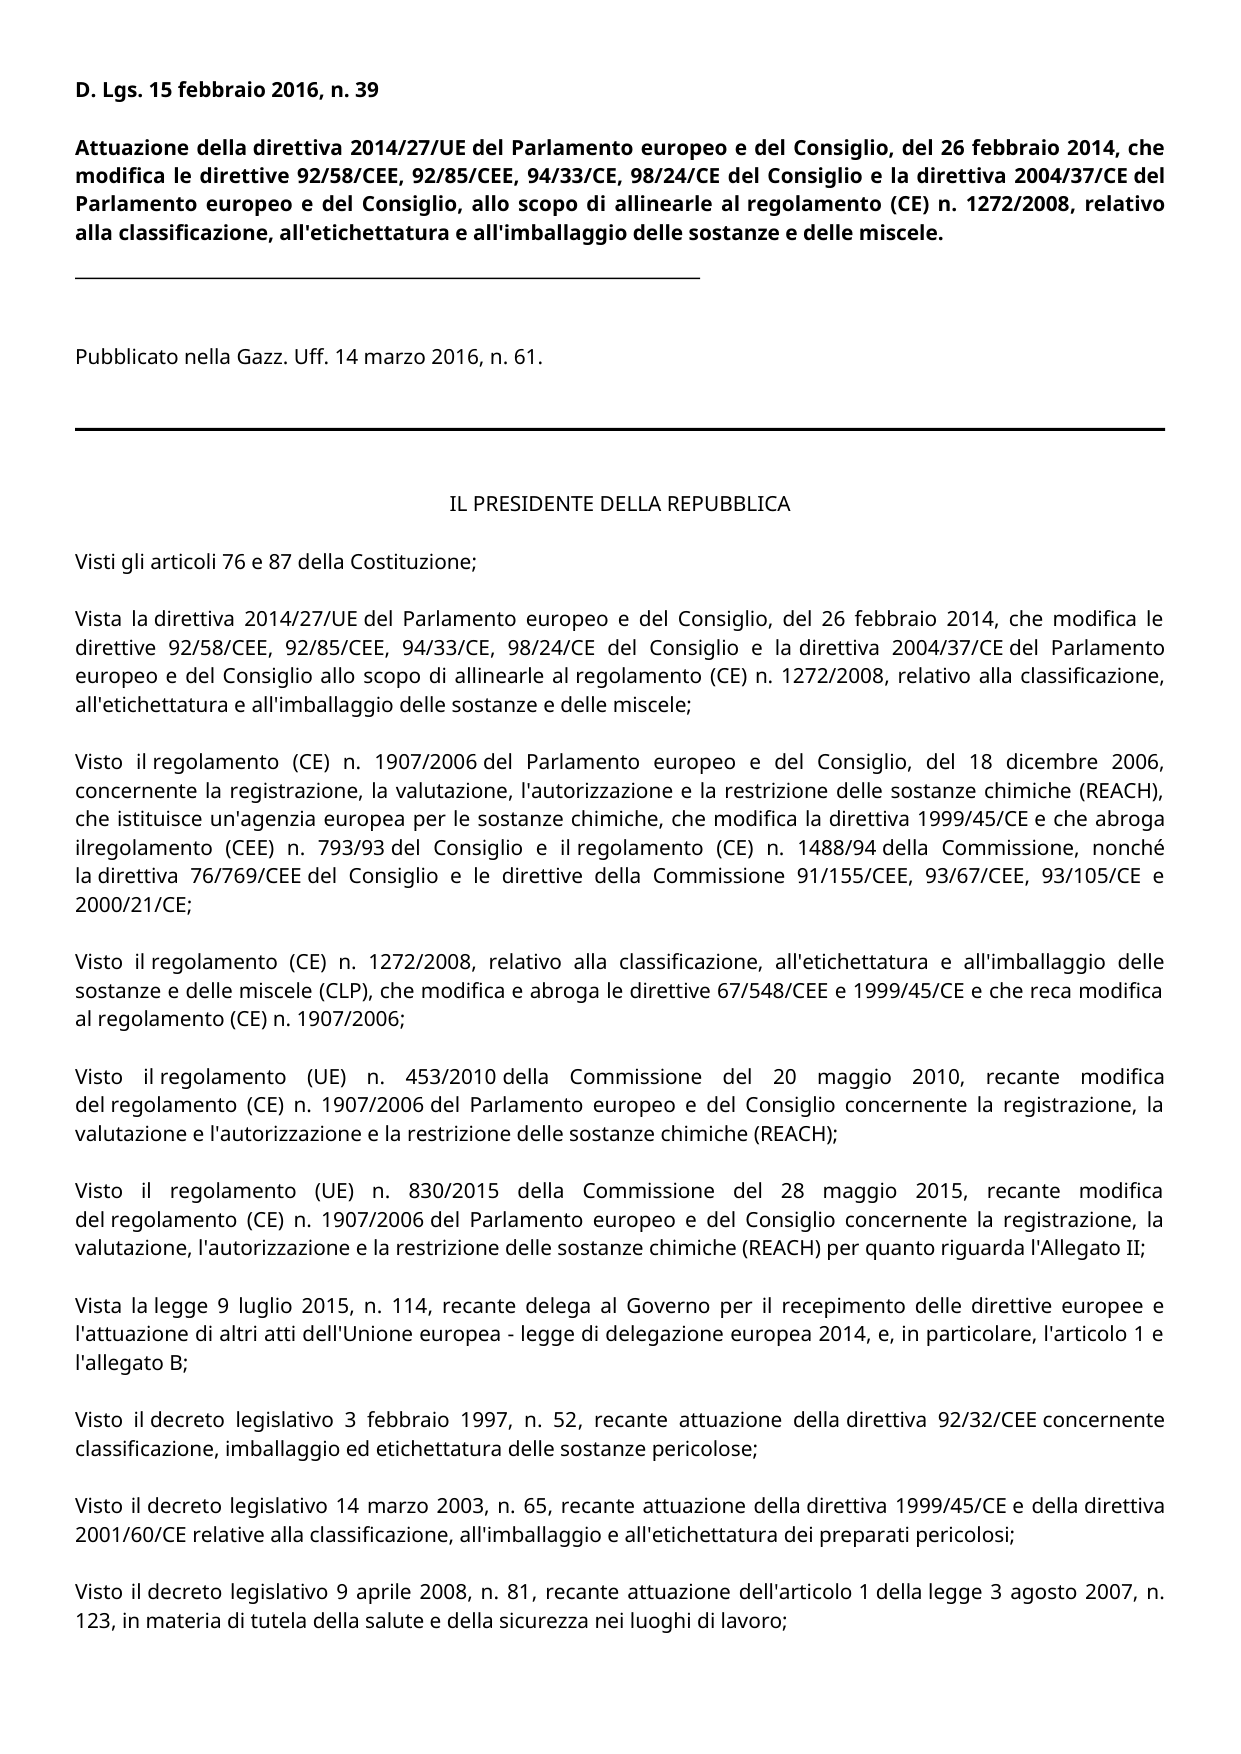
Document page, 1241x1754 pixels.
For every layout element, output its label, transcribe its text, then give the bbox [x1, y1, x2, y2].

text Visto il regolamento (UE) n. 830/2015 della Commissione del 28 maggio 2015, recante modifica del regolamento (CE) n. 1907/2006 del Parlamento europeo e del Consiglio concernente la registrazione, la valutazione, l'autorizzazione e la restrizione delle sostanze chimiche (REACH) per quanto riguarda l'Allegato II; [75, 1176, 1165, 1262]
text Visto il regolamento (CE) n. 1272/2008, relativo alla classificazione, all'etichettatura e all'imballaggio delle sostanze e delle miscele (CLP), che modifica e abroga le direttive 67/548/CEE e 1999/45/CE e che reca modifica al regolamento (CE) n. 1907/2006; [75, 947, 1165, 1033]
text IL PRESIDENTE DELLA REPUBBLICA [75, 489, 1165, 518]
text Visto il regolamento (CE) n. 1907/2006 del Parlamento europeo e del Consiglio, del 18 dicembre 2006, concernente la registrazione, la valutazione, l'autorizzazione e la restrizione delle sostanze chimiche (REACH), che istituisce un'agenzia europea per le sostanze chimiche, che modifica la direttiva 1999/45/CE e che abroga ilregolamento (CEE) n. 793/93 del Consiglio e il regolamento (CE) n. 1488/94 della Commissione, nonché la direttiva 76/769/CEE del Consiglio e le direttive della Commissione 91/155/CEE, 93/67/CEE, 93/105/CE e 2000/21/CE; [75, 747, 1165, 918]
text Visto il regolamento (UE) n. 453/2010 della Commissione del 20 maggio 2010, recante modifica del regolamento (CE) n. 1907/2006 del Parlamento europeo e del Consiglio concernente la registrazione, la valutazione e l'autorizzazione e la restrizione delle sostanze chimiche (REACH); [75, 1062, 1165, 1147]
text Visto il decreto legislativo 9 aprile 2008, n. 81, recante attuazione dell'articolo 1 della legge 3 agosto 2007, n. 123, in materia di tutela della salute e della sicurezza nei luoghi di lavoro; [75, 1577, 1165, 1634]
text Attuazione della direttiva 2014/27/UE del Parlamento europeo e del Consiglio, del 26 febbraio 2014, che modifica le direttive 92/58/CEE, 92/85/CEE, 94/33/CE, 98/24/CE del Consiglio e la direttiva 2004/37/CE del Parlamento europeo e del Consiglio, allo scopo di allinearle al regolamento (CE) n. 1272/2008, relativo alla classificazione, all'etichettatura e all'imballaggio delle sostanze e delle miscele. [75, 133, 1165, 246]
text D. Lgs. 15 febbraio 2016, n. 39 [75, 75, 1165, 103]
text Pubblicato nella Gazz. Uff. 14 marzo 2016, n. 61. [75, 342, 1165, 370]
text Visto il decreto legislativo 3 febbraio 1997, n. 52, recante attuazione della direttiva 92/32/CEE concernente classificazione, imballaggio ed etichettatura delle sostanze pericolose; [75, 1405, 1165, 1462]
text Visti gli articoli 76 e 87 della Costituzione; [75, 547, 1165, 575]
text Visto il decreto legislativo 14 marzo 2003, n. 65, recante attuazione della direttiva 1999/45/CE e della direttiva 2001/60/CE relative alla classificazione, all'imballaggio e all'etichettatura dei preparati pericolosi; [75, 1491, 1165, 1548]
text Vista la legge 9 luglio 2015, n. 114, recante delega al Governo per il recepimento delle direttive europee e l'attuazione di altri atti dell'Unione europea - legge di delegazione europea 2014, e, in particolare, l'articolo 1 e l'allegato B; [75, 1291, 1165, 1376]
text Vista la direttiva 2014/27/UE del Parlamento europeo e del Consiglio, del 26 febbraio 2014, che modifica le direttive 92/58/CEE, 92/85/CEE, 94/33/CE, 98/24/CE del Consiglio e la direttiva 2004/37/CE del Parlamento europeo e del Consiglio allo scopo di allinearle al regolamento (CE) n. 1272/2008, relativo alla classificazione, all'etichettatura e all'imballaggio delle sostanze e delle miscele; [75, 604, 1165, 718]
